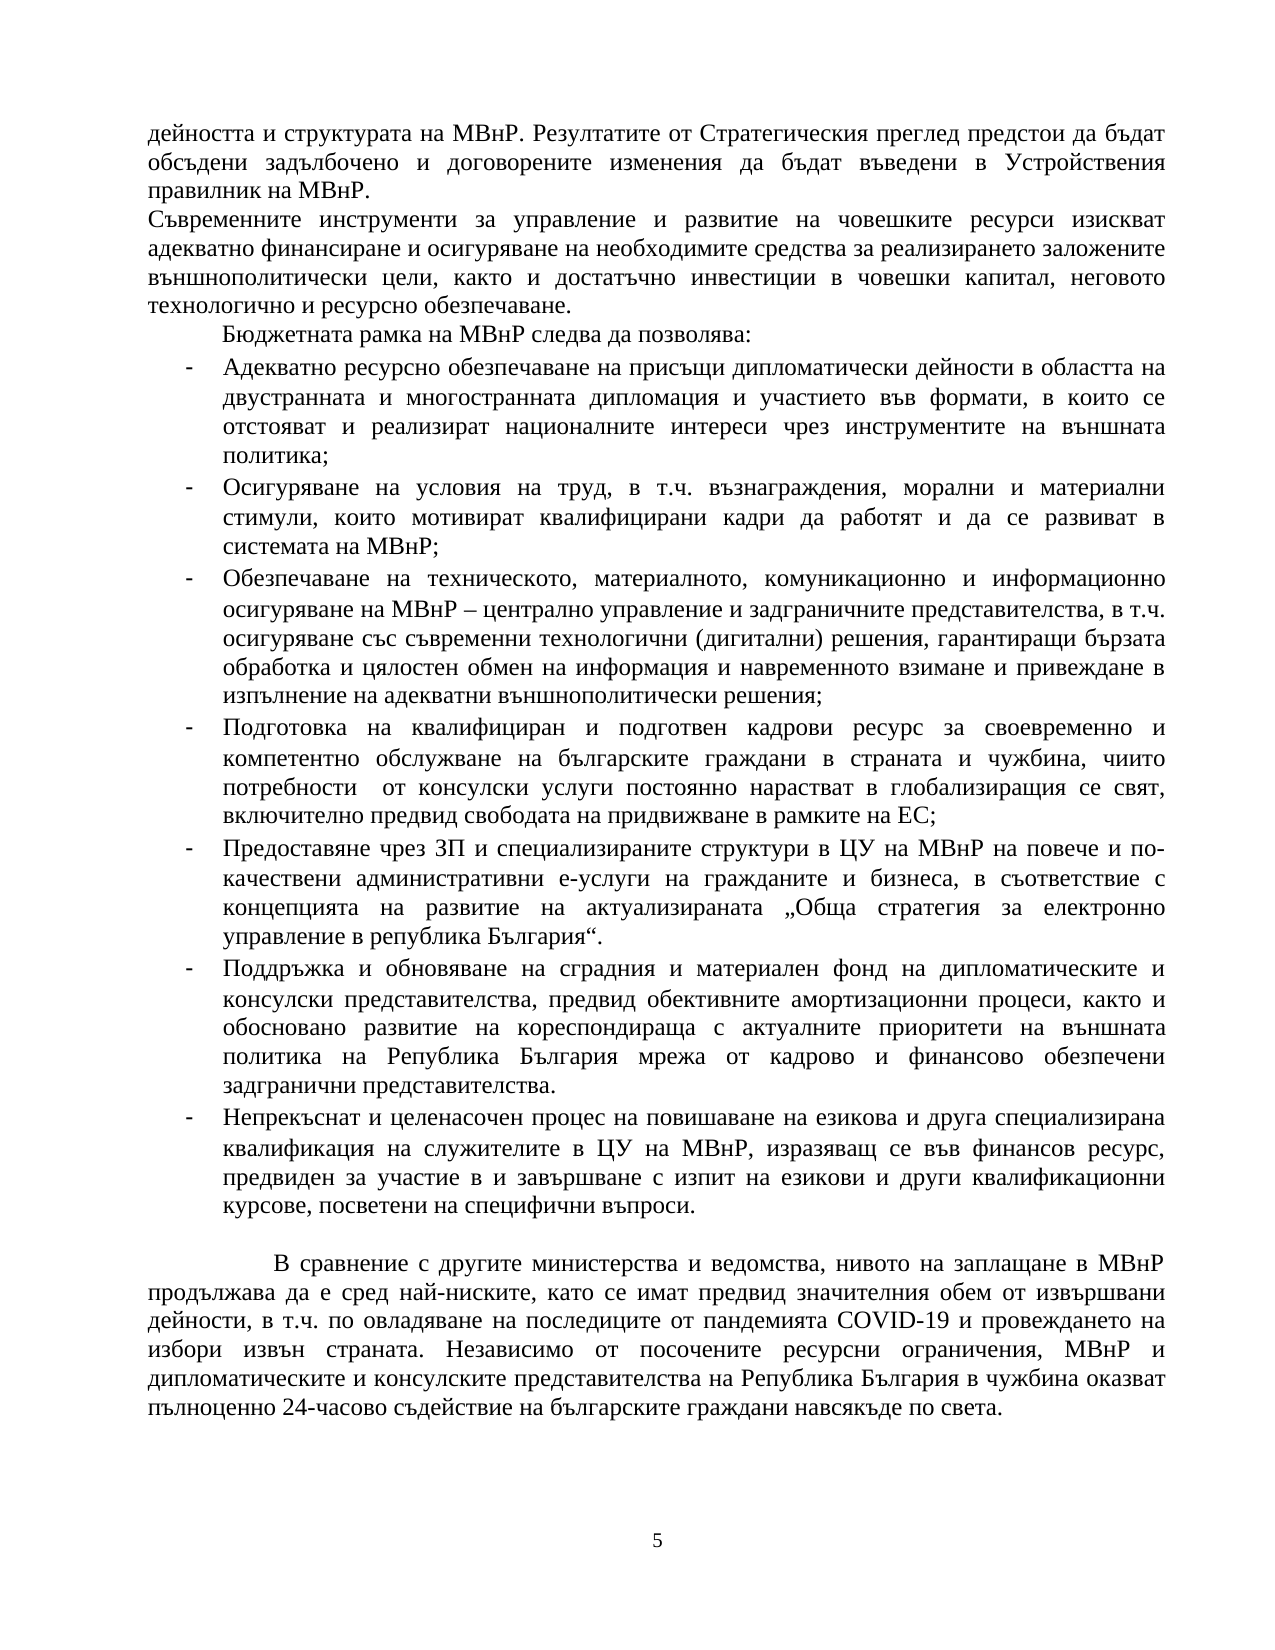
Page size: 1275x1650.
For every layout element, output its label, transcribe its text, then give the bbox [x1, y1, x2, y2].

text Съвременните инструменти за управление и развитие на човешките ресурси изискват адекватно финансиране и осигуряване на необходимите средства за реализирането заложените външнополитически цели, както и достатъчно инвестиции в човешки капитал, неговото технологично и ресурсно обезпечаване. [148, 204, 1167, 319]
list Предоставяне чрез ЗП и специализираните структури в ЦУ на МВнР на повече и по-качествени административни е-услуги на гражданите и бизнеса, в съответствие с концепцията на развитие на актуализираната „Обща стратегия за електронно управление в република България“. [185, 829, 1167, 950]
text В сравнение с другите министерства и ведомства, нивото на заплащане в МВнР продължава да е сред най-ниските, като се имат предвид значителния обем от извършвани дейности, в т.ч. по овладяване на последиците от пандемията COVID-19 и провеждането на избори извън страната. Независимо от посочените ресурсни ограничения, МВнР и дипломатическите и консулските представителства на Република България в чужбина оказват пълноценно 24-часово съдействие на българските граждани навсякъде по света. [148, 1248, 1167, 1420]
text Бюджетната рамка на МВнР следва да позволява: [148, 319, 1167, 348]
list Поддръжка и обновяване на сградния и материален фонд на дипломатическите и консулски представителства, предвид обективните амортизационни процеси, както и обосновано развитие на кореспондираща с актуалните приоритети на външната политика на Република България мрежа от кадрово и финансово обезпечени задгранични представителства. [185, 950, 1167, 1099]
list Адекватно ресурсно обезпечаване на присъщи дипломатически дейности в областта на двустранната и многостранната дипломация и участието във формати, в които се отстояват и реализират националните интереси чрез инструментите на външната политика; [185, 348, 1167, 468]
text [148, 118, 1167, 204]
list Непрекъснат и целенасочен процес на повишаване на езикова и друга специализирана квалификация на служителите в ЦУ на МВнР, изразяващ се във финансов ресурс, предвиден за участие в и завършване с изпит на езикови и други квалификационни курсове, посветени на специфични въпроси. [185, 1099, 1167, 1219]
list Обезпечаване на техническото, материалното, комуникационно и информационно осигуряване на МВнР – централно управление и задграничните представителства, в т.ч. осигуряване със съвременни технологични (дигитални) решения, гарантиращи бързата обработка и цялостен обмен на информация и навременното взимане и привеждане в изпълнение на адекватни външнополитически решения; [185, 560, 1167, 709]
list Осигуряване на условия на труд, в т.ч. възнаграждения, морални и материални стимули, които мотивират квалифицирани кадри да работят и да се развиват в системата на МВнР; [185, 468, 1167, 560]
list Подготовка на квалифициран и подготвен кадрови ресурс за своевременно и компетентно обслужване на българските граждани в страната и чужбина, чиито потребности от консулски услуги постоянно нарастват в глобализиращия се свят, включително предвид свободата на придвижване в рамките на ЕС; [185, 709, 1167, 829]
